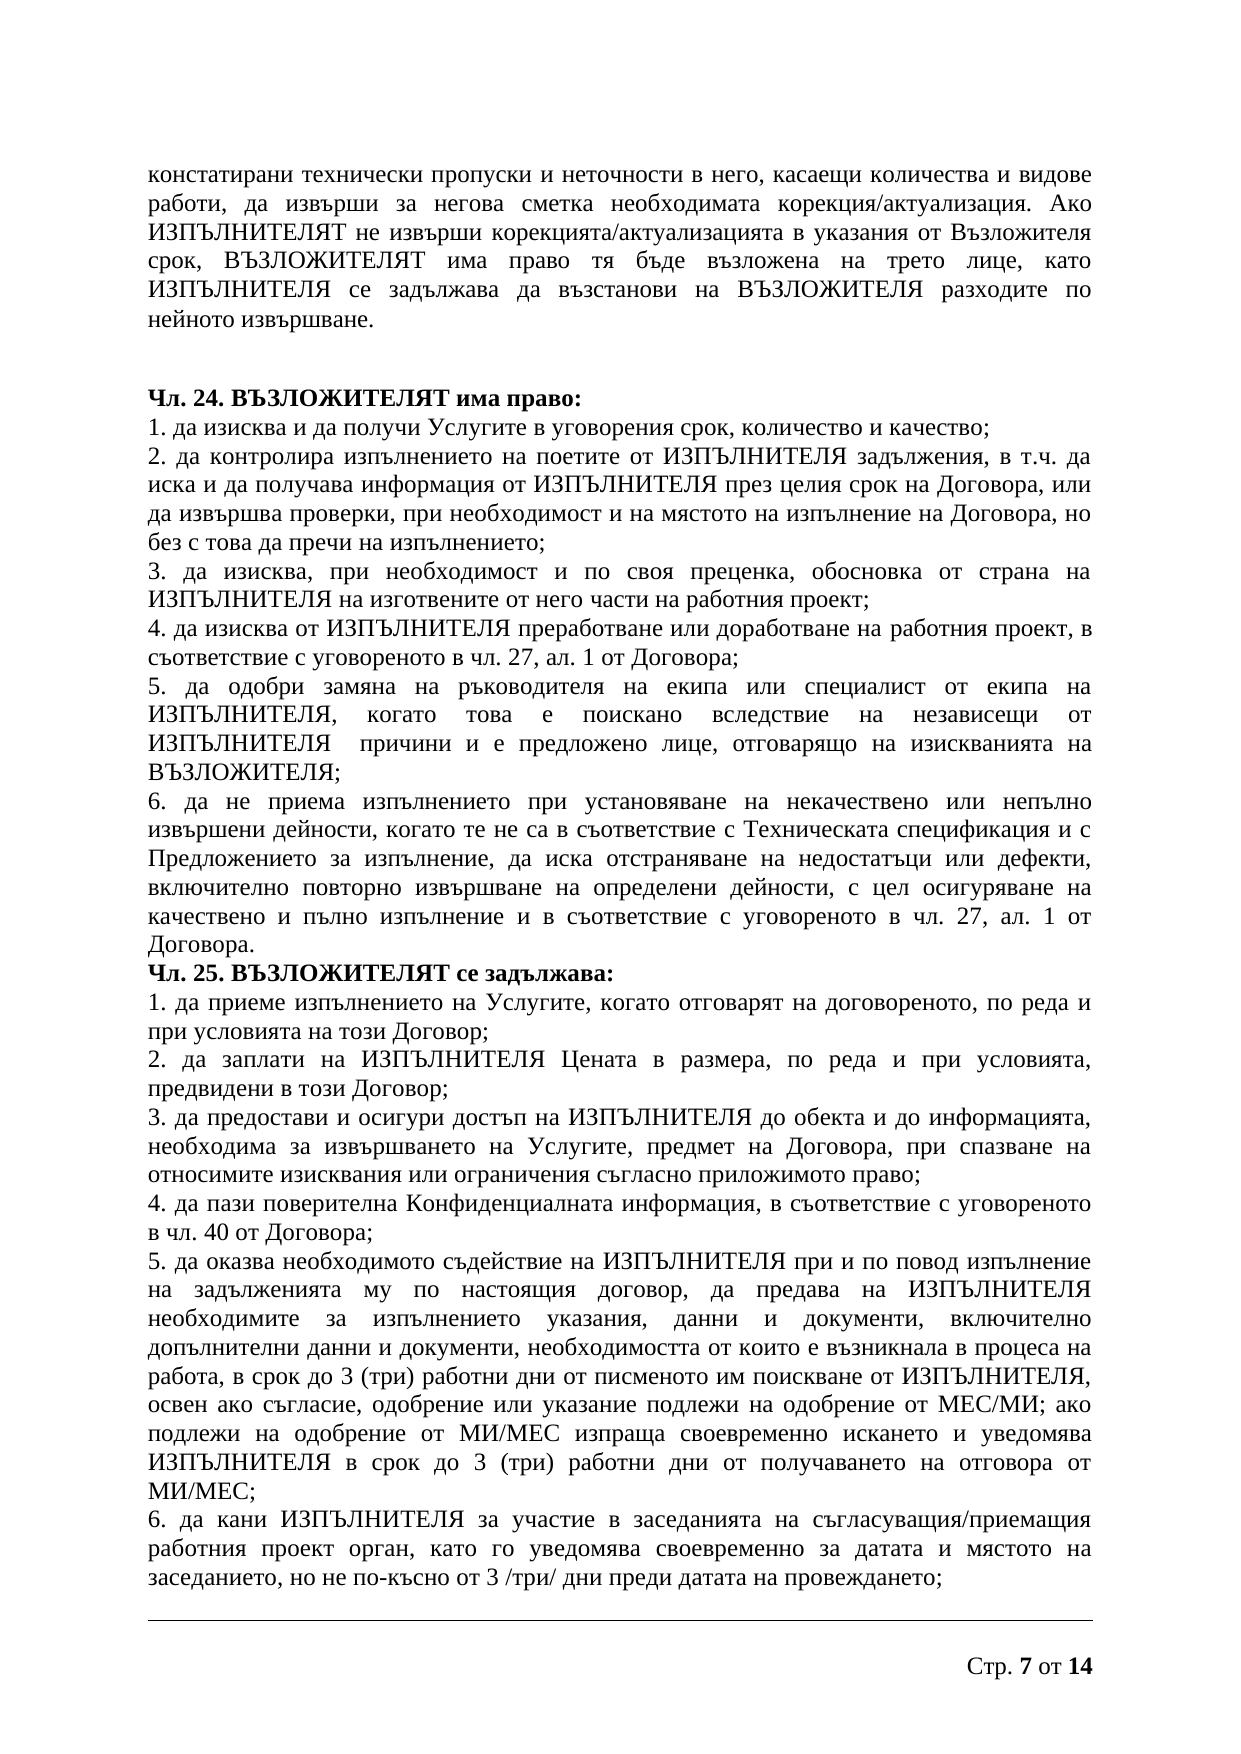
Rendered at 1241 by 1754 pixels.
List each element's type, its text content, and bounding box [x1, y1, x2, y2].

text 5. да оказва необходимото съдействие на ИЗПЪЛНИТЕЛЯ при и по повод изпълнение на задълженията му по настоящия договор, да предава на ИЗПЪЛНИТЕЛЯ необходимите за изпълнението указания, данни и документи, включително допълнителни данни и документи, необходимостта от които е възникнала в процеса на работа, в срок до 3 (три) работни дни от писменото им поискване от ИЗПЪЛНИТЕЛЯ, освен ако съгласие, одобрение или указание подлежи на одобрение от МЕС/МИ; ако подлежи на одобрение от МИ/МЕС изпраща своевременно искането и уведомява ИЗПЪЛНИТЕЛЯ в срок до 3 (три) работни дни от получаването на отговора от МИ/МЕС; [148, 1246, 1093, 1504]
text 1. да приеме изпълнението на Услугите, когато отговарят на договореното, по реда и при условията на този Договор; [148, 987, 1093, 1044]
text 3. да предостави и осигури достъп на ИЗПЪЛНИТЕЛЯ до обекта и до информацията, необходима за извършването на Услугите, предмет на Договора, при спазване на относимите изисквания или ограничения съгласно приложимото право; [148, 1102, 1093, 1188]
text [148, 159, 1093, 334]
text 1. да изисква и да получи Услугите в уговорения срок, количество и качество; [148, 412, 1093, 441]
text 2. да заплати на ИЗПЪЛНИТЕЛЯ Цената в размера, по реда и при условията, предвидени в този Договор; [148, 1044, 1093, 1102]
text 6. да кани ИЗПЪЛНИТЕЛЯ за участие в заседанията на съгласуващия/приемащия работния проект орган, като го уведомява своевременно за датата и мястото на заседанието, но не по-късно от 3 /три/ дни преди датата на провеждането; [148, 1504, 1093, 1591]
text 5. да одобри замяна на ръководителя на екипа или специалист от екипа на ИЗПЪЛНИТЕЛЯ, когато това е поискано вследствие на независещи от ИЗПЪЛНИТЕЛЯ причини и е предложено лице, отговарящо на изискванията на ВЪЗЛОЖИТЕЛЯ; [148, 671, 1093, 786]
text Чл. 24. ВЪЗЛОЖИТЕЛЯТ има право: [148, 383, 1093, 412]
text 6. да не приема изпълнението при установяване на некачествено или непълно извършени дейности, когато те не са в съответствие с Техническата спецификация и с Предложението за изпълнение, да иска отстраняване на недостатъци или дефекти, включително повторно извършване на определени дейности, с цел осигуряване на качествено и пълно изпълнение и в съответствие с уговореното в чл. 27, ал. 1 от Договора. [148, 786, 1093, 958]
text 3. да изисква, при необходимост и по своя преценка, обосновка от страна на ИЗПЪЛНИТЕЛЯ на изготвените от него части на работния проект; [148, 556, 1093, 613]
text 4. да изисква от ИЗПЪЛНИТЕЛЯ преработване или доработване на работния проект, в съответствие с уговореното в чл. 27, ал. 1 от Договора; [148, 613, 1093, 671]
text 2. да контролира изпълнението на поетите от ИЗПЪЛНИТЕЛЯ задължения, в т.ч. да иска и да получава информация от ИЗПЪЛНИТЕЛЯ през целия срок на Договора, или да извършва проверки, при необходимост и на мястото на изпълнение на Договора, но без с това да пречи на изпълнението; [148, 441, 1093, 556]
text 4. да пази поверителна Конфиденциалната информация, в съответствие с уговореното в чл. 40 от Договора; [148, 1188, 1093, 1246]
text Чл. 25. ВЪЗЛОЖИТЕЛЯТ се задължава: [148, 958, 1093, 987]
